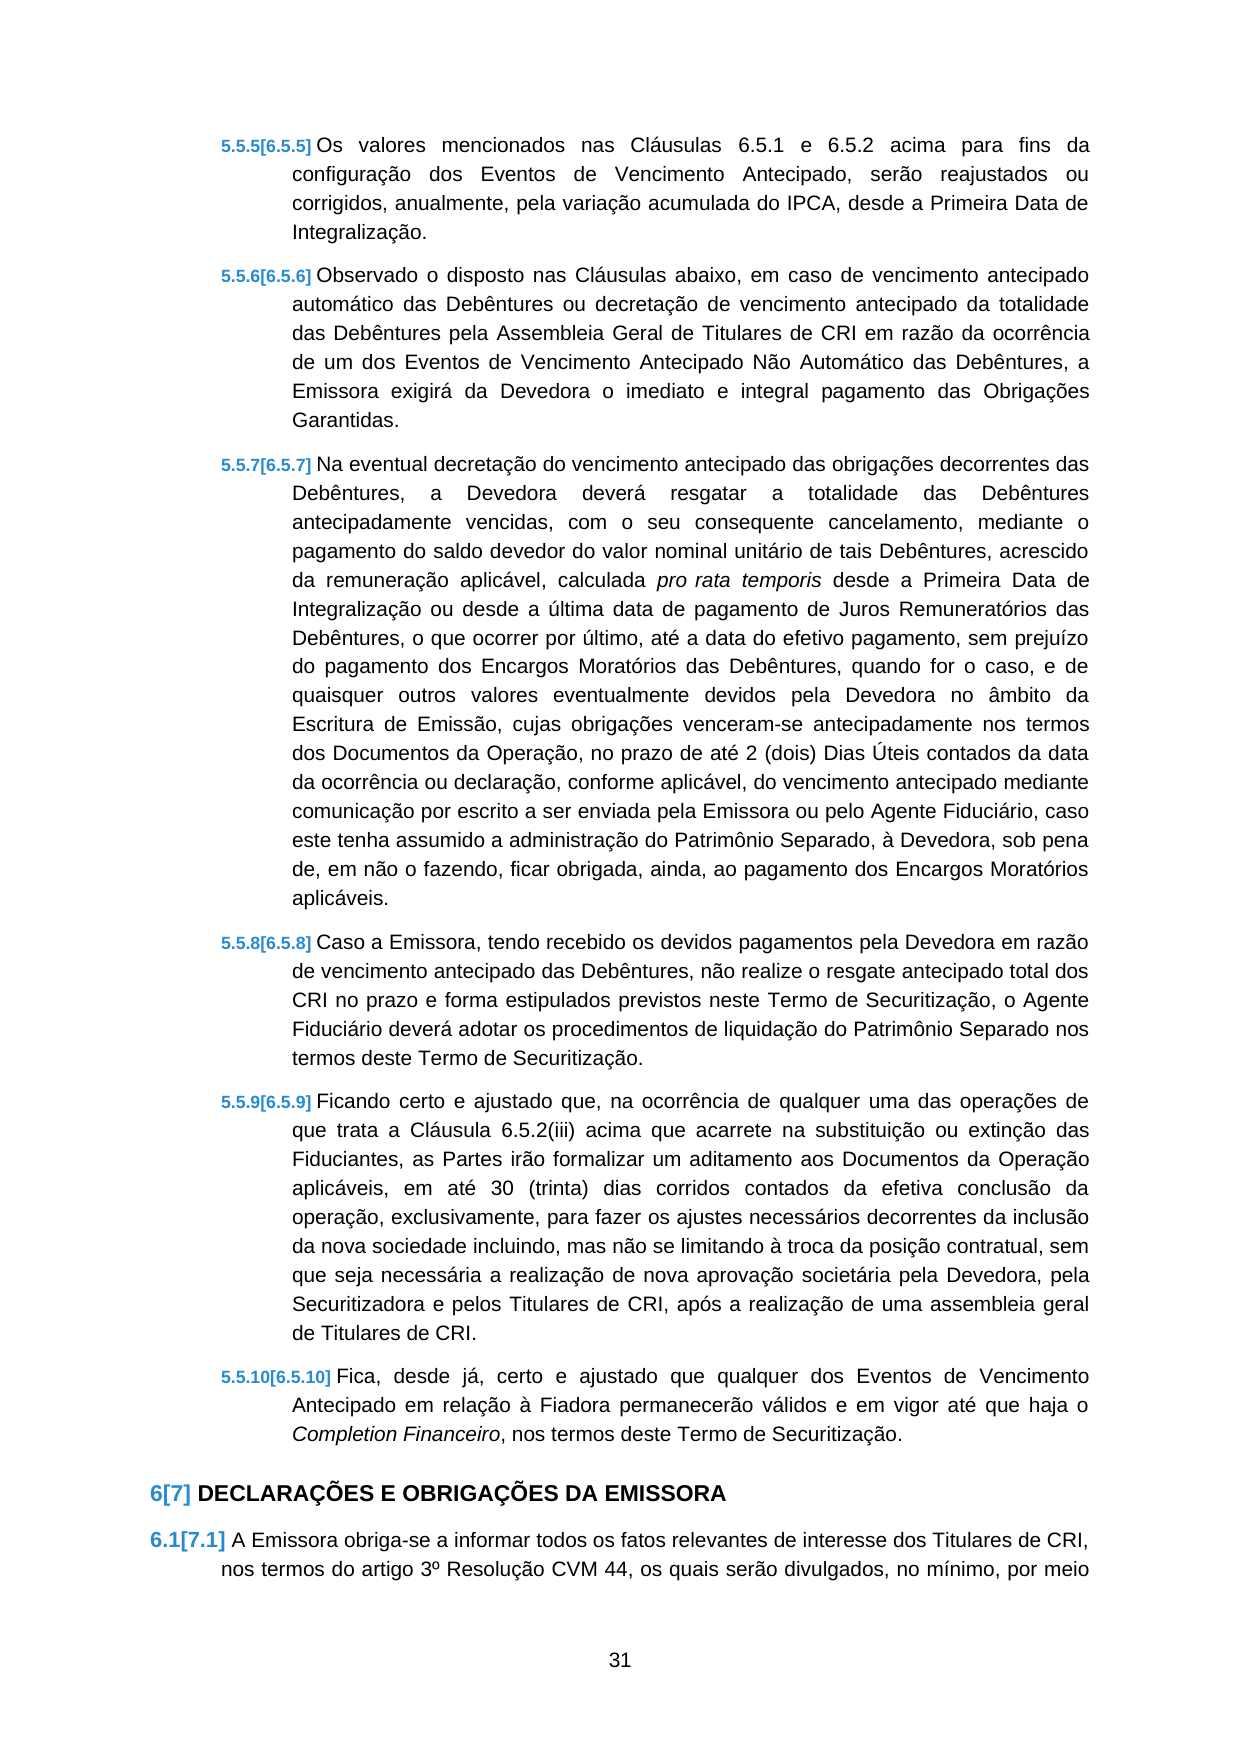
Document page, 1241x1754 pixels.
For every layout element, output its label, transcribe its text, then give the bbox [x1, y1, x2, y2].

text Na eventual decretação do vencimento antecipado das obrigações decorrentes das Debêntures, a Devedora deverá resgatar a totalidade das Debêntures antecipadamente vencidas, com o seu consequente cancelamento, mediante o pagamento do saldo devedor do valor nominal unitário de tais Debêntures, acrescido da remuneração aplicável, calculada pro rata temporis desde a Primeira Data de Integralização ou desde a última data de pagamento de Juros Remuneratórios das Debêntures, o que ocorrer por último, até a data do efetivo pagamento, sem prejuízo do pagamento dos Encargos Moratórios das Debêntures, quando for o caso, e de quaisquer outros valores eventualmente devidos pela Devedora no âmbito da Escritura de Emissão, cujas obrigações venceram-se antecipadamente nos termos dos Documentos da Operação, no prazo de até 2 (dois) Dias Úteis contados da data da ocorrência ou declaração, conforme aplicável, do vencimento antecipado mediante comunicação por escrito a ser enviada pela Emissora ou pelo Agente Fiduciário, caso este tenha assumido a administração do Patrimônio Separado, à Devedora, sob pena de, em não o fazendo, ficar obrigada, ainda, ao pagamento dos Encargos Moratórios aplicáveis. [221, 452, 1090, 910]
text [150, 1527, 1090, 1581]
text Ficando certo e ajustado que, na ocorrência de qualquer uma das operações de que trata a Cláusula 6.5.2(iii) acima que acarrete na substituição ou extinção das Fiduciantes, as Partes irão formalizar um aditamento aos Documentos da Operação aplicáveis, em até 30 (trinta) dias corridos contados da efetiva conclusão da operação, exclusivamente, para fazer os ajustes necessários decorrentes da inclusão da nova sociedade incluindo, mas não se limitando à troca da posição contratual, sem que seja necessária a realização de nova aprovação societária pela Devedora, pela Securitizadora e pelos Titulares de CRI, após a realização de uma assembleia geral de Titulares de CRI. [221, 1089, 1090, 1344]
text Os valores mencionados nas Cláusulas 6.5.1 e 6.5.2 acima para fins da configuração dos Eventos de Vencimento Antecipado, serão reajustados ou corrigidos, anualmente, pela variação acumulada do IPCA, desde a Primeira Data de Integralização. [221, 133, 1090, 244]
text Observado o disposto nas Cláusulas abaixo, em caso de vencimento antecipado automático das Debêntures ou decretação de vencimento antecipado da totalidade das Debêntures pela Assembleia Geral de Titulares de CRI em razão da ocorrência de um dos Eventos de Vencimento Antecipado Não Automático das Debêntures, a Emissora exigirá da Devedora o imediato e integral pagamento das Obrigações Garantidas. [221, 263, 1090, 432]
text DECLARAÇÕES E OBRIGAÇÕES DA EMISSORA [150, 1480, 1090, 1507]
text Caso a Emissora, tendo recebido os devidos pagamentos pela Devedora em razão de vencimento antecipado das Debêntures, não realize o resgate antecipado total dos CRI no prazo e forma estipulados previstos neste Termo de Securitização, o Agente Fiduciário deverá adotar os procedimentos de liquidação do Patrimônio Separado nos termos deste Termo de Securitização. [221, 929, 1090, 1069]
text Fica, desde já, certo e ajustado que qualquer dos Eventos de Vencimento Antecipado em relação à Fiadora permanecerão válidos e em vigor até que haja o Completion Financeiro, nos termos deste Termo de Securitização. [221, 1364, 1090, 1446]
